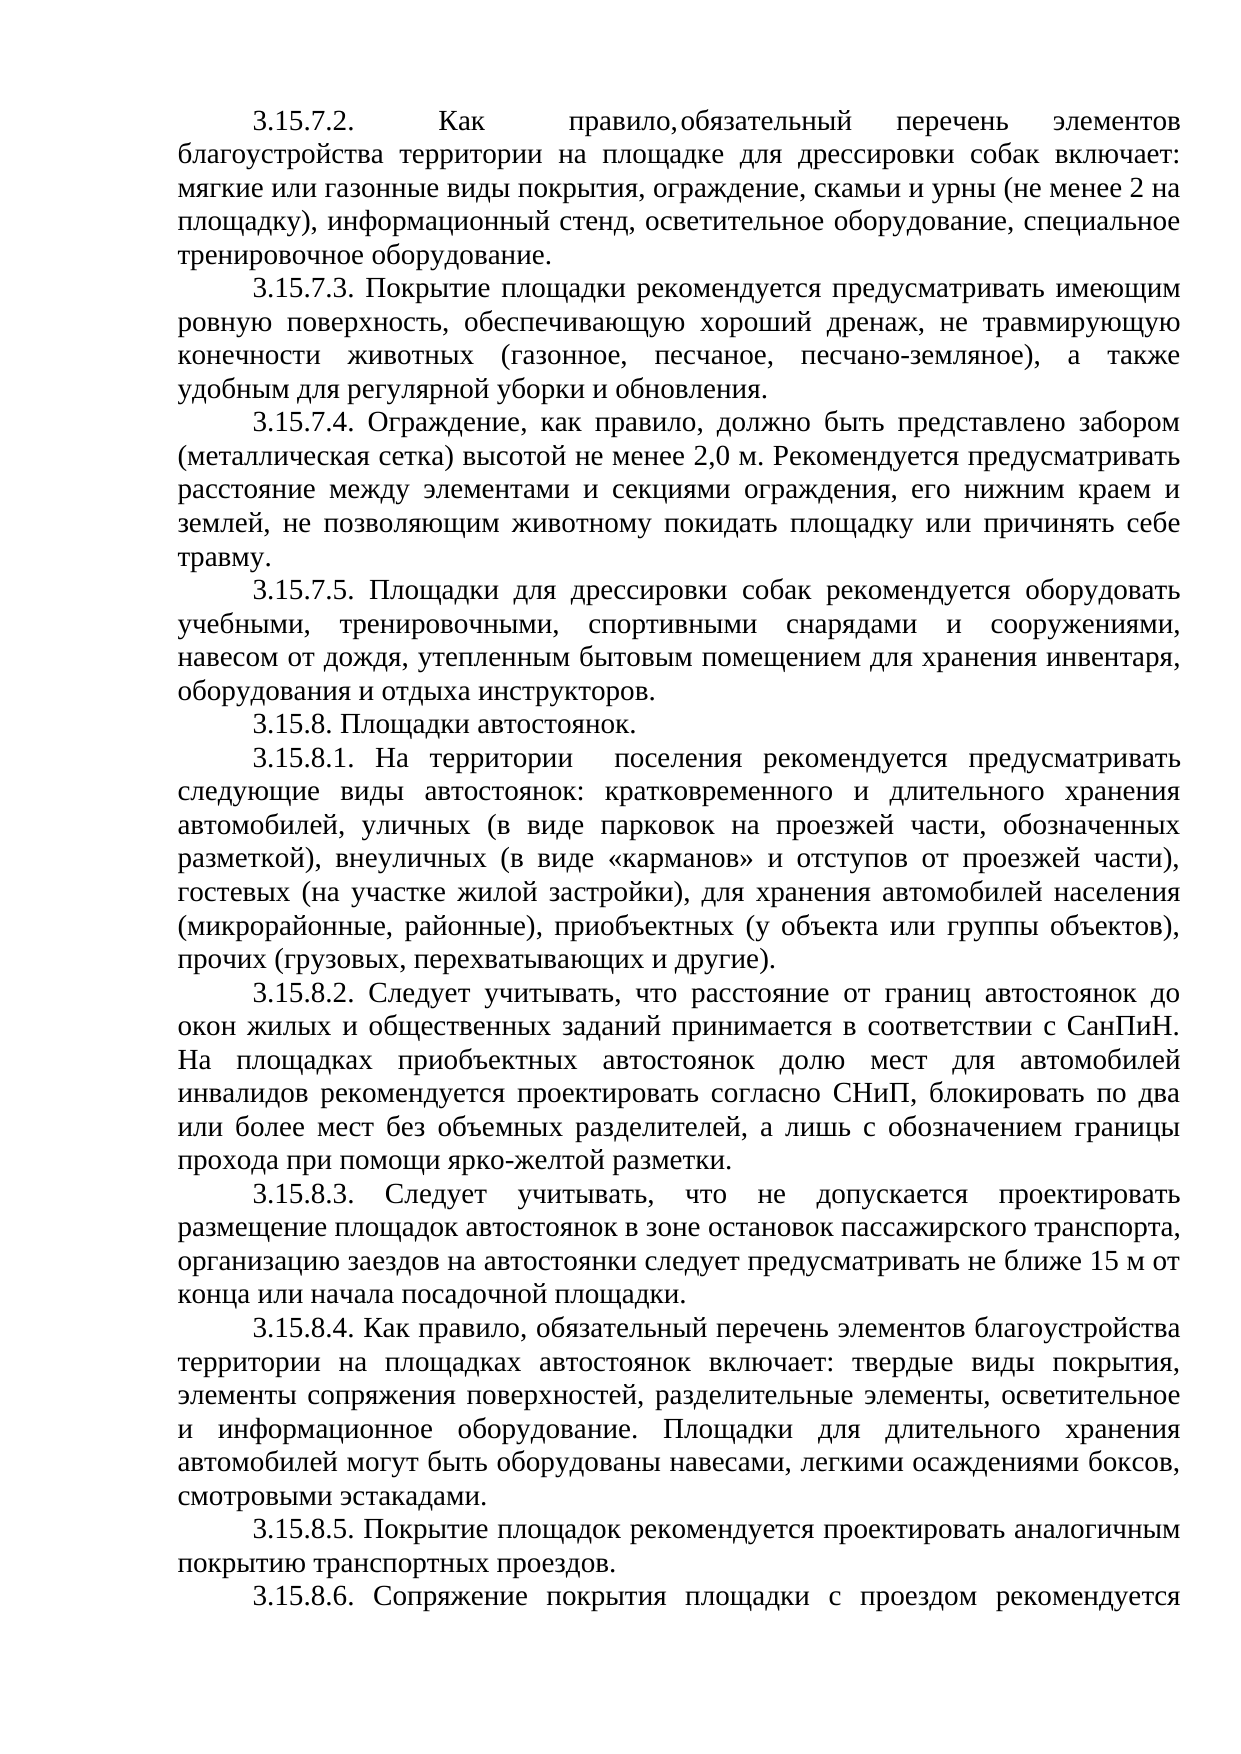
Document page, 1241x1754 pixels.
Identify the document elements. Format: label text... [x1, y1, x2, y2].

text 3.15.8.2. Следует учитывать, что расстояние от границ автостоянок до окон жилых и общественных заданий принимается в соответствии с СанПиН. На площадках приобъектных автостоянок долю мест для автомобилей инвалидов рекомендуется проектировать согласно СНиП, блокировать по два или более мест без объемных разделителей, а лишь с обозначением границы прохода при помощи ярко-желтой разметки. [177, 975, 1181, 1176]
text 3.15.8.1. На территории поселения рекомендуется предусматривать следующие виды автостоянок: кратковременного и длительного хранения автомобилей, уличных (в виде парковок на проезжей части, обозначенных разметкой), внеуличных (в виде «карманов» и отступов от проезжей части), гостевых (на участке жилой застройки), для хранения автомобилей населения (микрорайонные, районные), приобъектных (у объекта или группы объектов), прочих (грузовых, перехватывающих и другие). [177, 740, 1181, 975]
text 3.15.8.4. Как правило, обязательный перечень элементов благоустройства территории на площадках автостоянок включает: твердые виды покрытия, элементы сопряжения поверхностей, разделительные элементы, осветительное и информационное оборудование. Площадки для длительного хранения автомобилей могут быть оборудованы навесами, легкими осаждениями боксов, смотровыми эстакадами. [177, 1310, 1181, 1511]
text 3.15.7.5. Площадки для дрессировки собак рекомендуется оборудовать учебными, тренировочными, спортивными снарядами и сооружениями, навесом от дождя, утепленным бытовым помещением для хранения инвентаря, оборудования и отдыха инструкторов. [177, 572, 1181, 706]
text 3.15.8.3. Следует учитывать, что не допускается проектировать размещение площадок автостоянок в зоне остановок пассажирского транспорта, организацию заездов на автостоянки следует предусматривать не ближе от конца или начала посадочной площадки. [177, 1176, 1181, 1310]
text 3.15.7.2. Как правило, обязательный перечень элементов благоустройства территории на площадке для дрессировки собак включает: мягкие или газонные виды покрытия, ограждение, скамьи и урны (не менее 2 на площадку), информационный стенд, осветительное оборудование, специальное тренировочное оборудование. [177, 103, 1181, 270]
text 3.15.8. Площадки автостоянок. [177, 706, 1181, 740]
text 3.15.7.4. Ограждение, как правило, должно быть представлено забором (металлическая сетка) высотой не менее . Рекомендуется предусматривать расстояние между элементами и секциями ограждения, его нижним краем и землей, не позволяющим животному покидать площадку или причинять себе травму. [177, 404, 1181, 572]
text 3.15.7.3. Покрытие площадки рекомендуется предусматривать имеющим ровную поверхность, обеспечивающую хороший дренаж, не травмирующую конечности животных (газонное, песчаное, песчано-земляное), а также удобным для регулярной уборки и обновления. [177, 270, 1181, 404]
text 3.15.8.5. Покрытие площадок рекомендуется проектировать аналогичным покрытию транспортных проездов. [177, 1511, 1181, 1578]
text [177, 1578, 1181, 1612]
